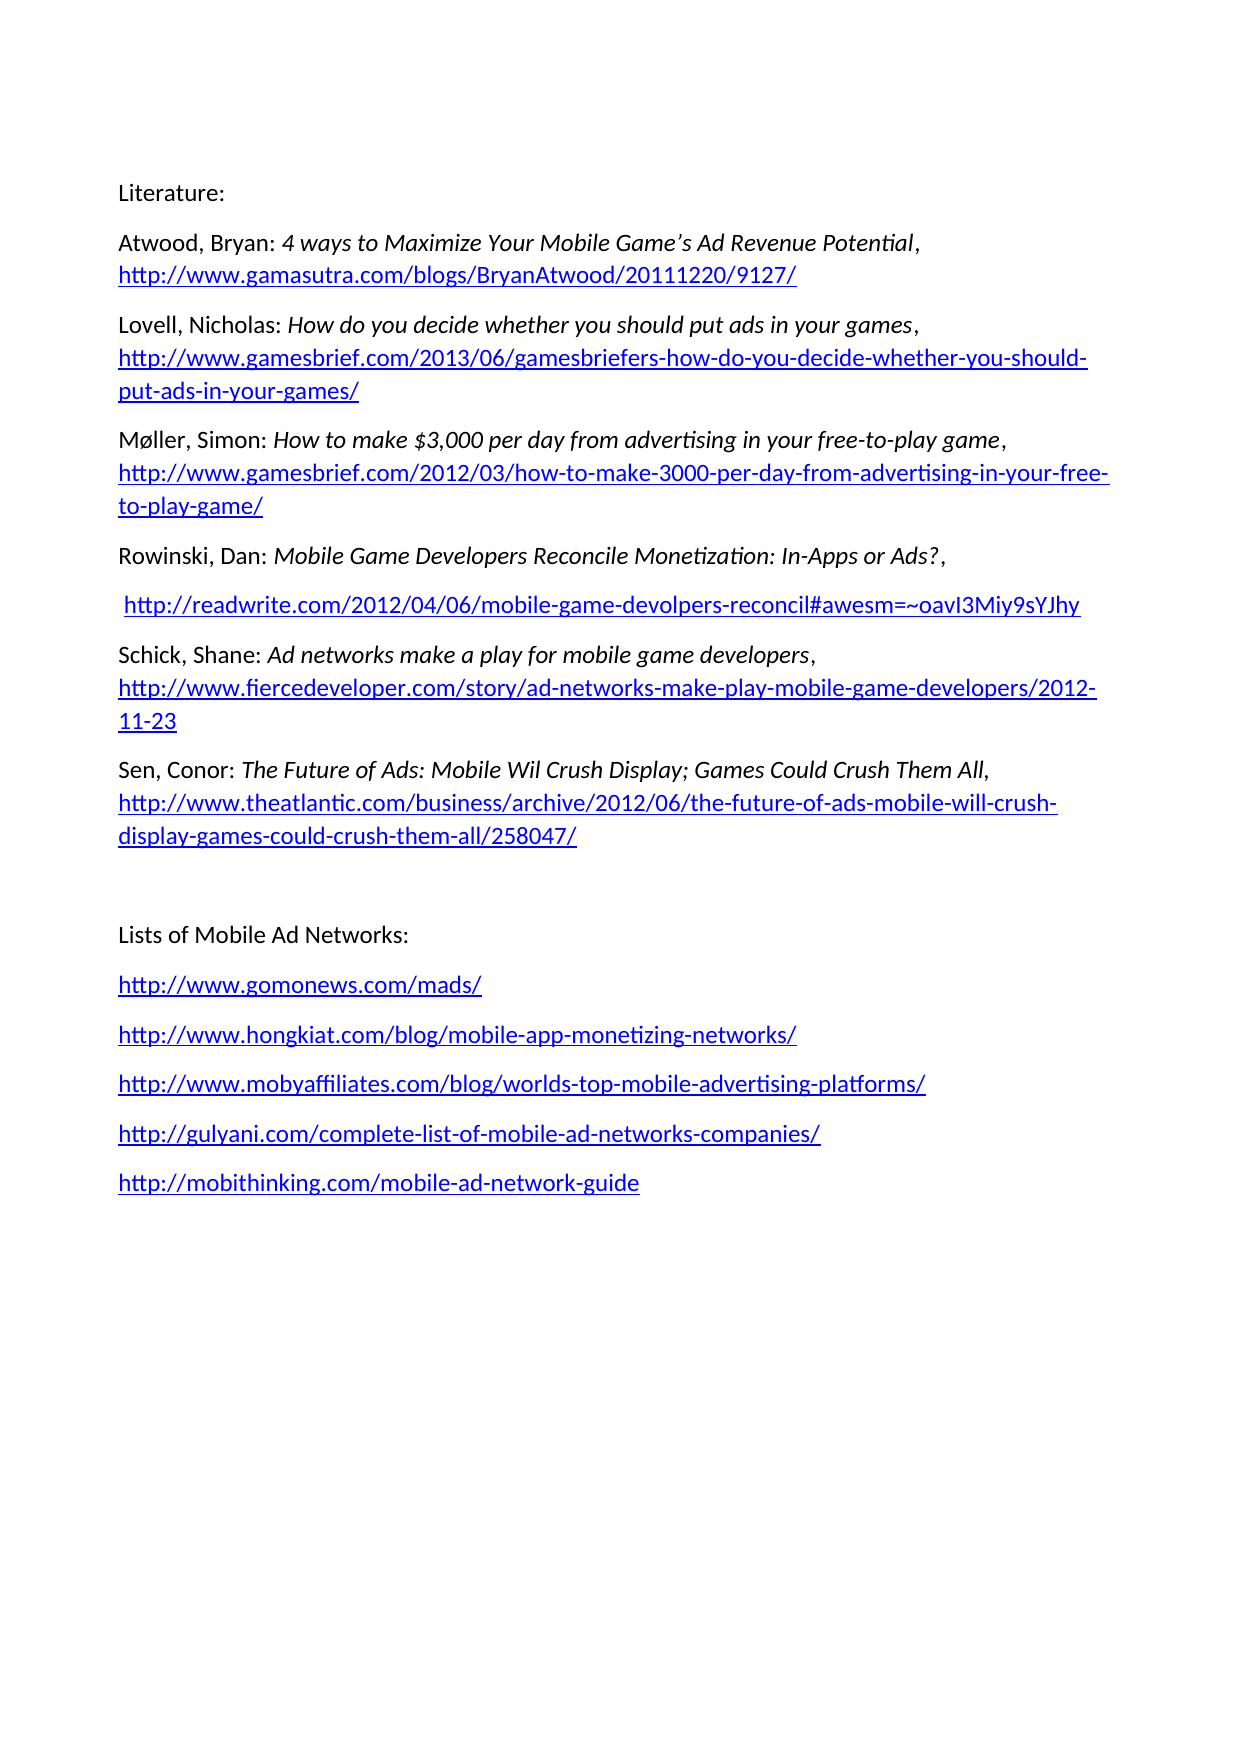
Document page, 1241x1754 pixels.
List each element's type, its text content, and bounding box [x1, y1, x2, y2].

text Schick, Shane: Ad networks make a play for mobile game developers, http://www.fiercedeveloper.com/story/ad-networks-make-play-mobile-game-developers/2012-11-23 [118, 639, 1122, 736]
text http://www.mobyaffiliates.com/blog/worlds-top-mobile-advertising-platforms/ [118, 1068, 1122, 1099]
text http://www.hongkiat.com/blog/mobile-app-monetizing-networks/ [118, 1019, 1122, 1049]
text http://www.gomonews.com/mads/ [118, 969, 1122, 1000]
text Rowinski, Dan: Mobile Game Developers Reconcile Monetization: In-Apps or Ads?, [118, 540, 1122, 571]
text Lovell, Nicholas: How do you decide whether you should put ads in your games, http://www.gamesbrief.com/2013/06/gamesbriefers-how-do-you-decide-whether-you-should-put-ads-in-your-games/ [118, 309, 1122, 406]
text Atwood, Bryan: 4 ways to Maximize Your Mobile Game’s Ad Revenue Potential, http://www.gamasutra.com/blogs/BryanAtwood/20111220/9127/ [118, 227, 1122, 290]
text Møller, Simon: How to make $3,000 per day from advertising in your free-to-play game, http://www.gamesbrief.com/2012/03/how-to-make-3000-per-day-from-advertising-in-your-free-to-play-game/ [118, 425, 1122, 521]
text http://gulyani.com/complete-list-of-mobile-ad-networks-companies/ [118, 1118, 1122, 1148]
text Literature: [118, 177, 1122, 208]
text Sen, Conor: The Future of Ads: Mobile Wil Crush Display; Games Could Crush Them All, http://www.theatlantic.com/business/archive/2012/06/the-future-of-ads-mobile-will-crush-display-games-could-crush-them-all/258047/ [118, 755, 1122, 851]
text Lists of Mobile Ad Networks: [118, 920, 1122, 950]
text http://readwrite.com/2012/04/06/mobile-game-devolpers-reconcil#awesm=~oavI3Miy9sYJhy [118, 590, 1122, 620]
text http://mobithinking.com/mobile-ad-network-guide [118, 1168, 1122, 1198]
